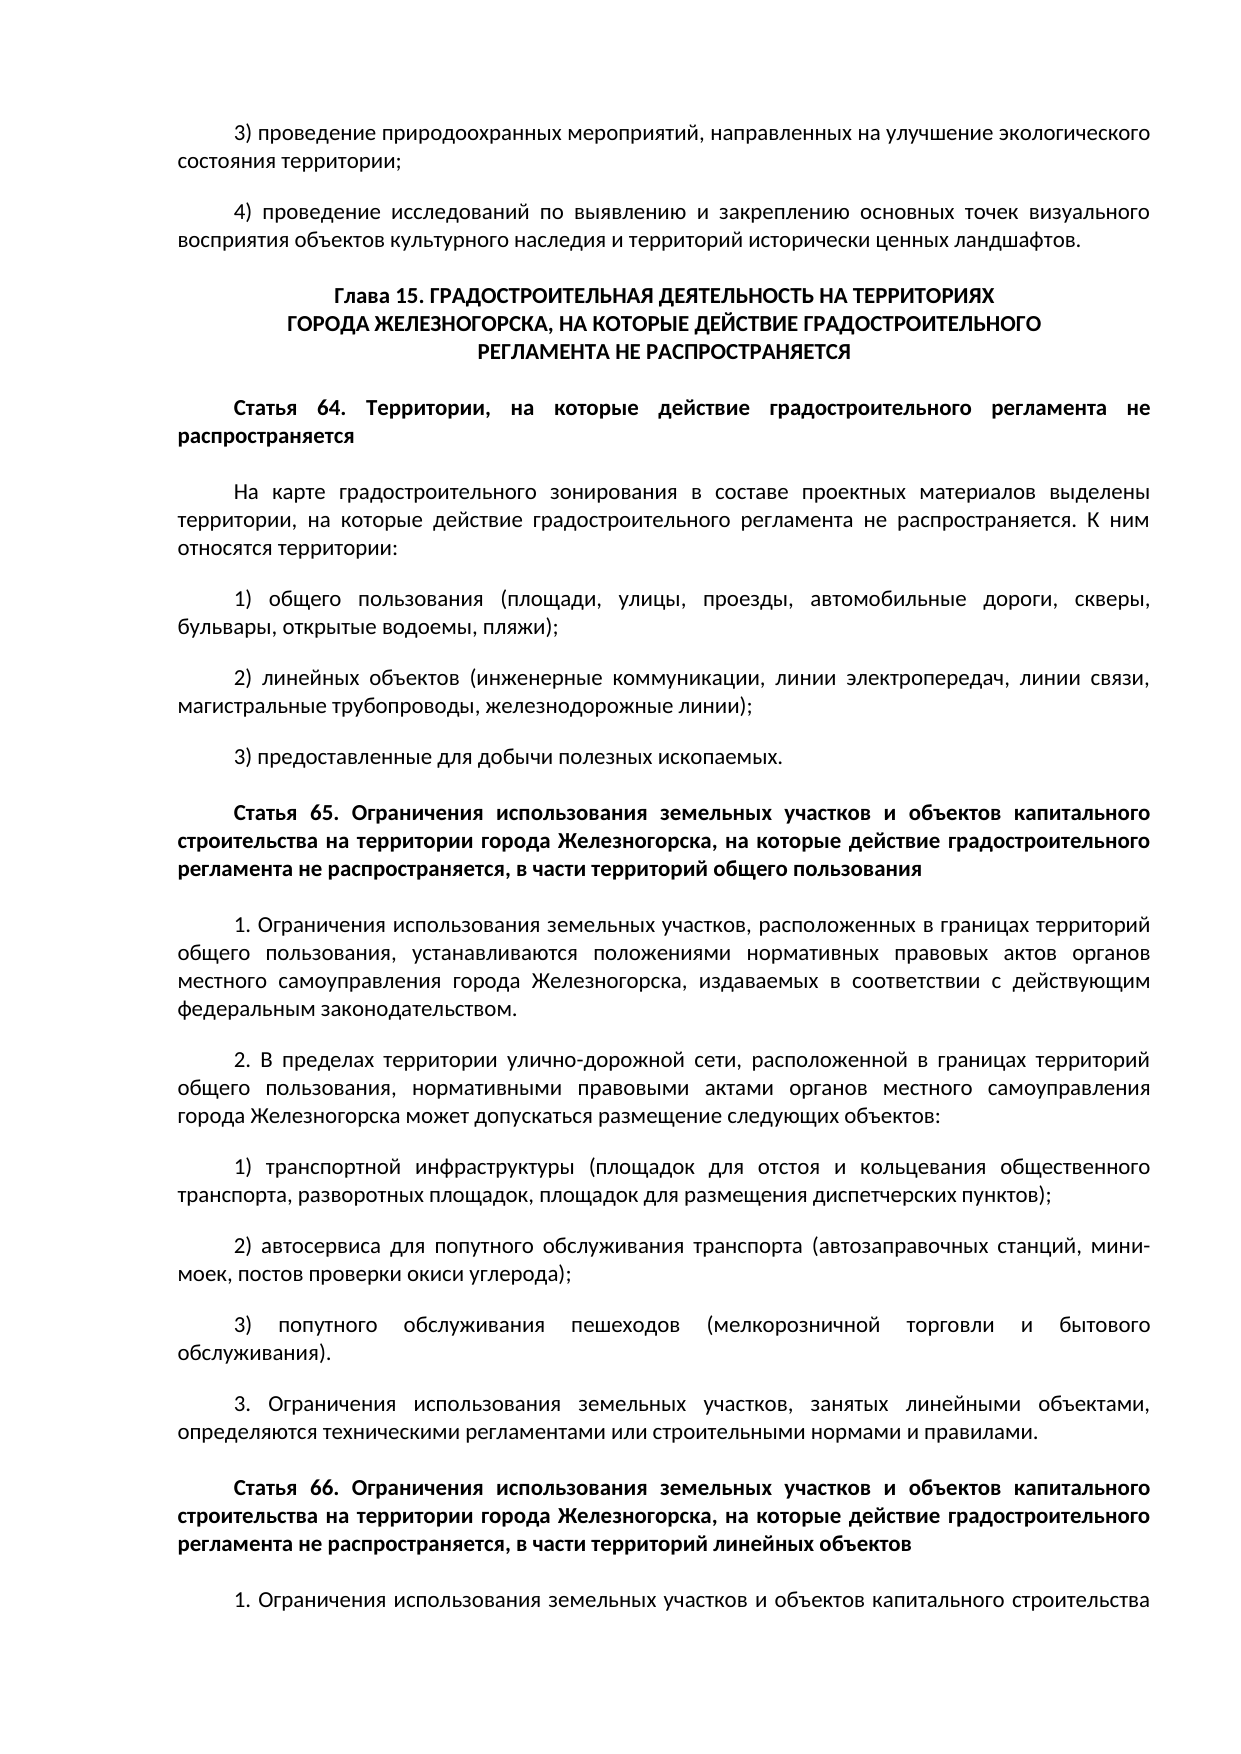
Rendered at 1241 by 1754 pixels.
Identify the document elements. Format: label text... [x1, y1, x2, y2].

text 1) общего пользования (площади, улицы, проезды, автомобильные дороги, скверы, бульвары, открытые водоемы, пляжи); [177, 584, 1152, 640]
title Глава 15. ГРАДОСТРОИТЕЛЬНАЯ ДЕЯТЕЛЬНОСТЬ НА ТЕРРИТОРИЯХ [177, 281, 1152, 309]
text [177, 1585, 1152, 1613]
title ГОРОДА ЖЕЛЕЗНОГОРСКА, НА КОТОРЫЕ ДЕЙСТВИЕ ГРАДОСТРОИТЕЛЬНОГО [177, 309, 1152, 337]
title Статья 64. Территории, на которые действие градостроительного регламента не распространяется [177, 393, 1152, 449]
text 1) транспортной инфраструктуры (площадок для отстоя и кольцевания общественного транспорта, разворотных площадок, площадок для размещения диспетчерских пунктов); [177, 1152, 1152, 1208]
text 3) предоставленные для добычи полезных ископаемых. [177, 742, 1152, 770]
text 3) проведение природоохранных мероприятий, направленных на улучшение экологического состояния территории; [177, 118, 1152, 174]
text На карте градостроительного зонирования в составе проектных материалов выделены территории, на которые действие градостроительного регламента не распространяется. К ним относятся территории: [177, 477, 1152, 561]
text 4) проведение исследований по выявлению и закреплению основных точек визуального восприятия объектов культурного наследия и территорий исторически ценных ландшафтов. [177, 197, 1152, 253]
text 3. Ограничения использования земельных участков, занятых линейными объектами, определяются техническими регламентами или строительными нормами и правилами. [177, 1389, 1152, 1445]
title РЕГЛАМЕНТА НЕ РАСПРОСТРАНЯЕТСЯ [177, 337, 1152, 365]
title Статья 66. Ограничения использования земельных участков и объектов капитального строительства на территории города Железногорска, на которые действие градостроительного регламента не распространяется, в части территорий линейных объектов [177, 1473, 1152, 1557]
text 3) попутного обслуживания пешеходов (мелкорозничной торговли и бытового обслуживания). [177, 1310, 1152, 1366]
title Статья 65. Ограничения использования земельных участков и объектов капитального строительства на территории города Железногорска, на которые действие градостроительного регламента не распространяется, в части территорий общего пользования [177, 798, 1152, 882]
text 1. Ограничения использования земельных участков, расположенных в границах территорий общего пользования, устанавливаются положениями нормативных правовых актов органов местного самоуправления города Железногорска, издаваемых в соответствии с действующим федеральным законодательством. [177, 910, 1152, 1022]
text 2. В пределах территории улично-дорожной сети, расположенной в границах территорий общего пользования, нормативными правовыми актами органов местного самоуправления города Железногорска может допускаться размещение следующих объектов: [177, 1045, 1152, 1129]
text 2) линейных объектов (инженерные коммуникации, линии электропередач, линии связи, магистральные трубопроводы, железнодорожные линии); [177, 663, 1152, 719]
text 2) автосервиса для попутного обслуживания транспорта (автозаправочных станций, мини-моек, постов проверки окиси углерода); [177, 1231, 1152, 1287]
